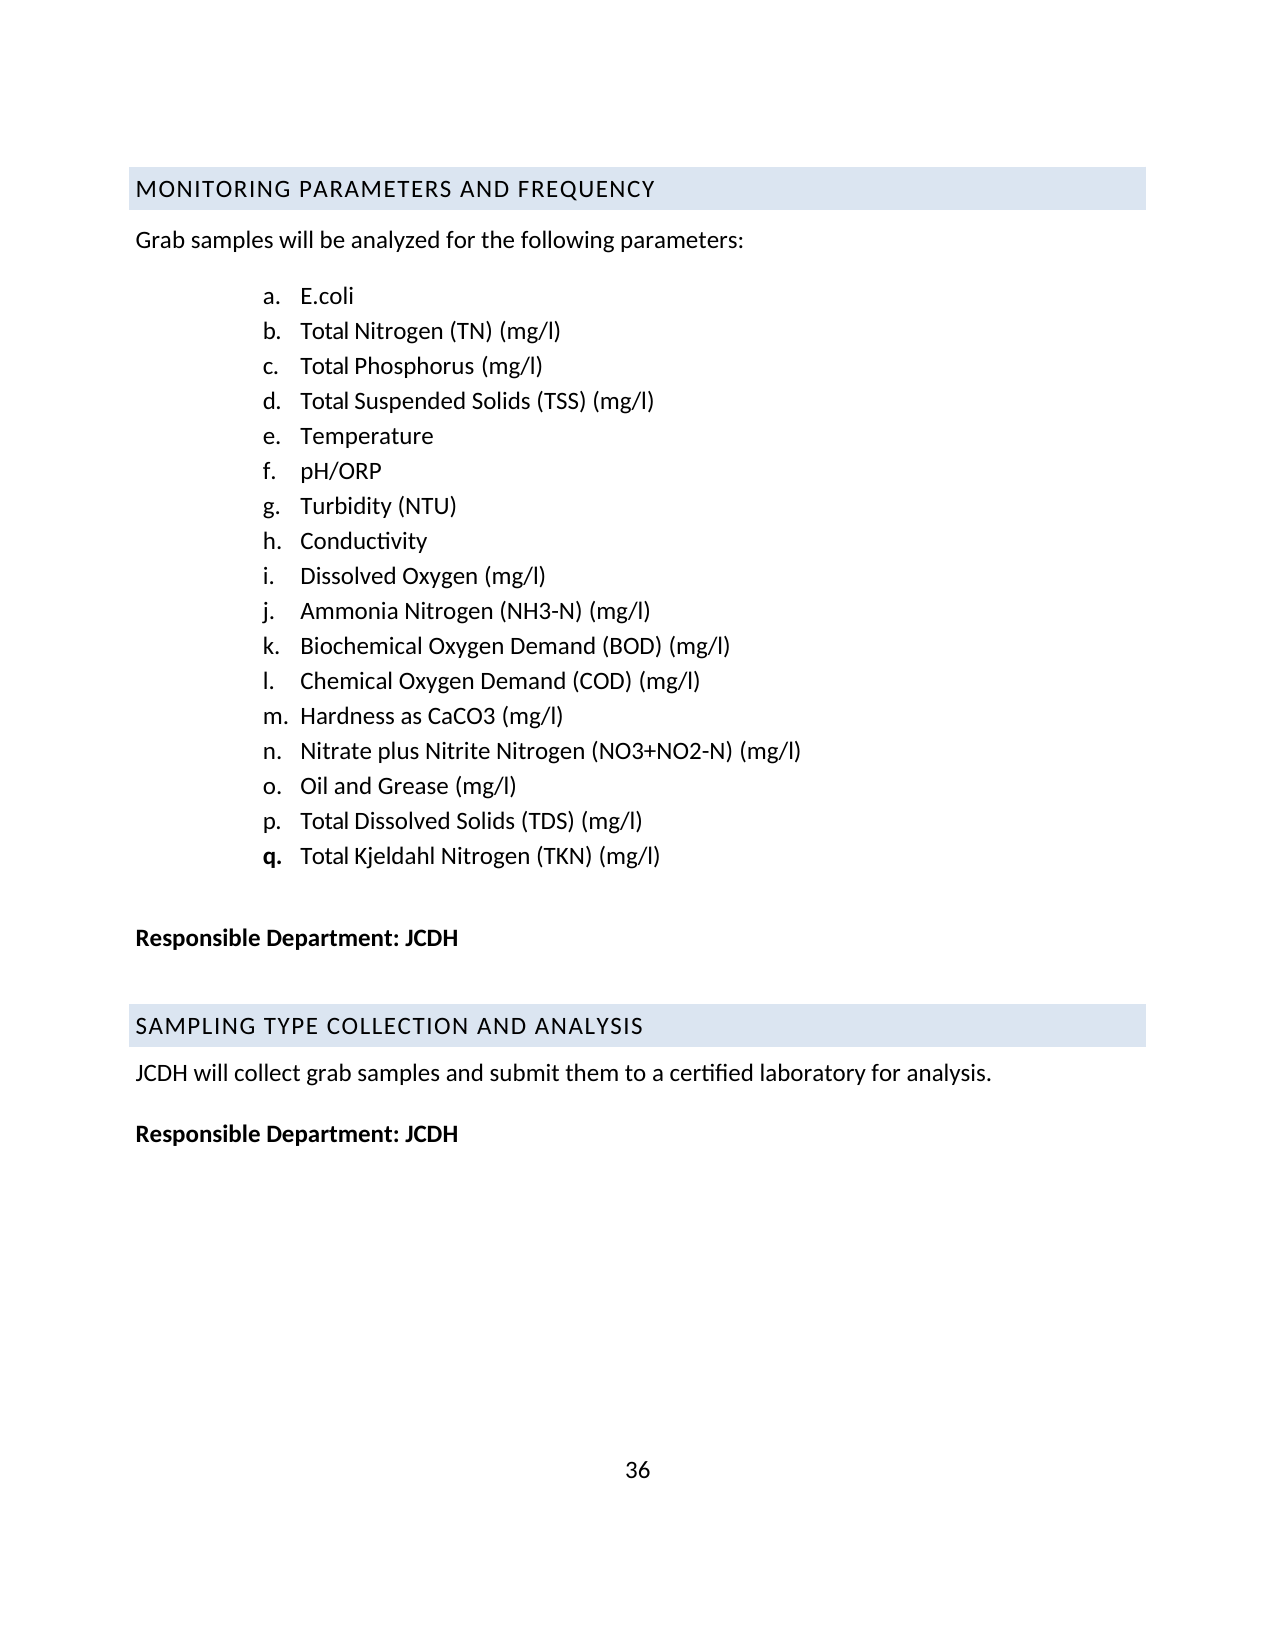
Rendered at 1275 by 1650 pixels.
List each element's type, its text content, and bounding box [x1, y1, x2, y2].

list Chemical Oxygen Demand (COD) (mg/l) [263, 665, 1139, 696]
list Total Phosphorus (mg/l) [263, 350, 1139, 381]
list Hardness as CaCO3 (mg/l) [263, 700, 1139, 731]
list Turbidity (NTU) [263, 490, 1139, 521]
subtitle Monitoring Parameters and Frequency [135, 173, 1139, 203]
list Total Nitrogen (TN) (mg/l) [263, 315, 1139, 346]
list Biochemical Oxygen Demand (BOD) (mg/l) [263, 630, 1139, 661]
list Ammonia Nitrogen (NH3-N) (mg/l) [263, 595, 1139, 626]
text Responsible Department: JCDH [135, 1119, 1139, 1149]
list Oil and Grease (mg/l) [263, 770, 1139, 801]
list Nitrate plus Nitrite Nitrogen (NO3+NO2-N) (mg/l) [263, 735, 1139, 766]
list E.coli [263, 280, 1139, 311]
list Conductivity [263, 525, 1139, 556]
list pH/ORP [263, 455, 1139, 486]
list Total Kjeldahl Nitrogen (TKN) (mg/l) [263, 840, 1139, 871]
list Temperature [263, 420, 1139, 451]
text Grab samples will be analyzed for the following parameters: [135, 224, 1139, 255]
text Responsible Department: JCDH [135, 922, 1139, 953]
text JCDH will collect grab samples and submit them to a certified laboratory for analysis. [135, 1058, 1139, 1088]
list Total Dissolved Solids (TDS) (mg/l) [263, 805, 1139, 836]
list Total Suspended Solids (TSS) (mg/l) [263, 385, 1139, 416]
subtitle Sampling Type Collection and Analysis [135, 1010, 1139, 1041]
list Dissolved Oxygen (mg/l) [263, 560, 1139, 591]
